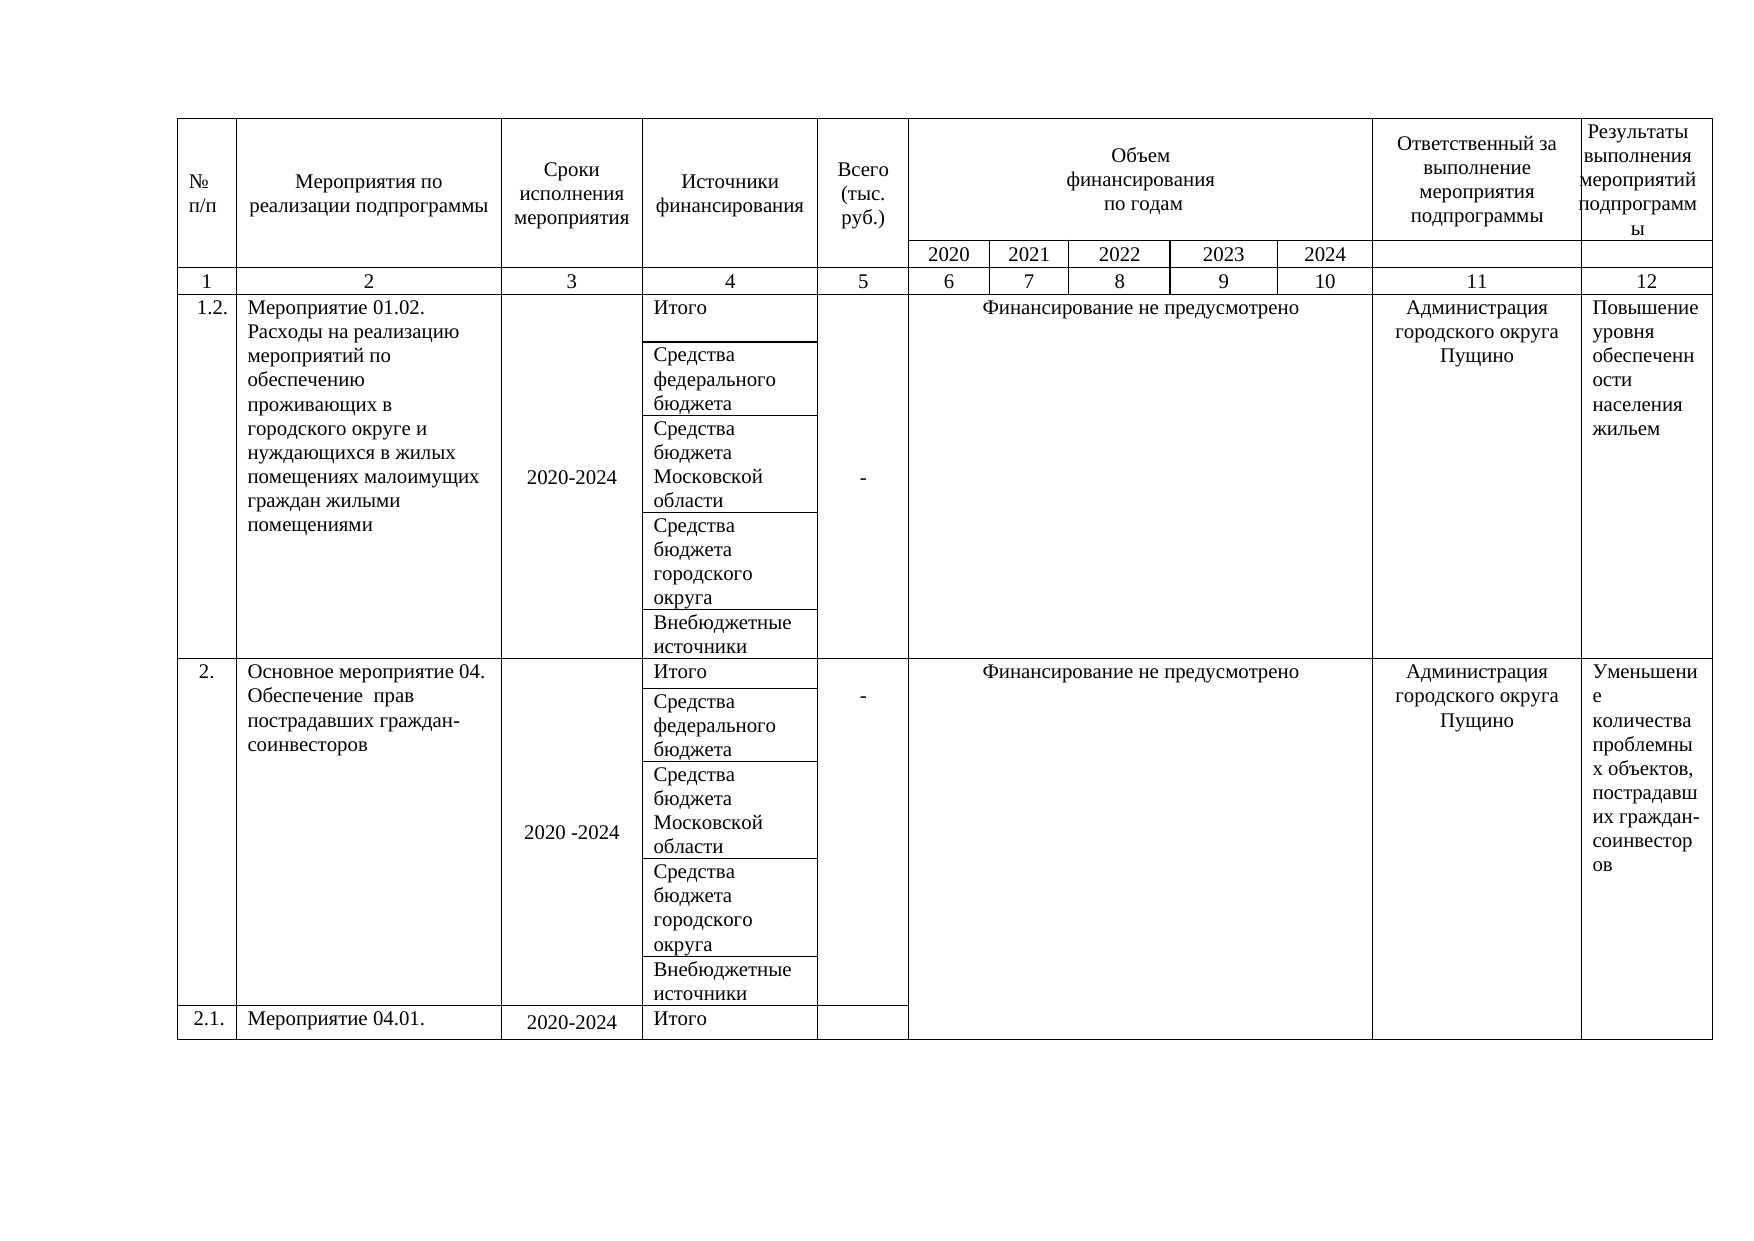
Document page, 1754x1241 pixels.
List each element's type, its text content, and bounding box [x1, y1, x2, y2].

table_cell Основное мероприятие 04. Обеспечение прав пострадавших граждан-соинвесторов [237, 659, 501, 1005]
table_header Источники финансирования [643, 119, 817, 267]
table_cell 2021 [990, 241, 1068, 267]
table_header Объем финансирования по годам [909, 119, 1372, 239]
table_cell 3 [502, 268, 642, 294]
table_cell 11 [1373, 268, 1581, 294]
table_cell [818, 1006, 908, 1039]
table_cell Администрация городского округа Пущино [1373, 659, 1581, 1039]
table_cell 6 [909, 268, 989, 294]
table_header Результаты выполнения мероприятий подпрограммы [1582, 119, 1712, 239]
table_cell 10 [1278, 268, 1372, 294]
table_cell Средства федерального бюджета [643, 689, 817, 761]
table_cell Внебюджетные источники [643, 610, 817, 658]
table_cell Средства бюджета Московской области [643, 416, 817, 512]
table_cell 2020-2024 [502, 295, 642, 658]
table_cell 1 [178, 268, 236, 294]
table_header Ответственный за выполнение мероприятия подпрограммы [1373, 119, 1581, 239]
table_cell - [818, 295, 908, 658]
table_header Сроки исполнения мероприятия [502, 119, 642, 267]
table_cell Уменьшение количества проблемных объектов, пострадавших граждан-соинвесторов [1582, 659, 1712, 1039]
table_cell 2023 [1171, 241, 1277, 267]
table_cell 12 [1582, 268, 1712, 294]
table_cell Мероприятие 01.02. Расходы на реализацию мероприятий по обеспечению проживающих в городского округе и нуждающихся в жилых помещениях малоимущих граждан жилыми помещениями [237, 295, 501, 658]
table_cell Средства бюджета городского округа [643, 859, 817, 956]
table_header Мероприятия по реализации подпрограммы [237, 119, 501, 267]
table_cell [1582, 241, 1712, 267]
table_cell [1373, 241, 1581, 267]
table_cell 4 [643, 268, 817, 294]
table_cell Средства бюджета городского округа [643, 513, 817, 609]
table_cell - [818, 659, 908, 1005]
table_cell 2. [178, 659, 236, 1005]
table_cell Финансирование не предусмотрено [909, 295, 1372, 658]
table_cell Внебюджетные источники [643, 957, 817, 1005]
table_cell 8 [1069, 268, 1169, 294]
table_cell Администрация городского округа Пущино [1373, 295, 1581, 658]
table_cell 2020 -2024 [502, 659, 642, 1005]
table_header № п/п [178, 119, 236, 267]
table_cell 9 [1171, 268, 1277, 294]
table_cell Повышение уровня обеспеченности населения жильем [1582, 295, 1712, 658]
table_cell Средства федерального бюджета [643, 343, 817, 414]
table_cell 1.2. [178, 295, 236, 658]
table_cell 7 [990, 268, 1068, 294]
table_cell 2.1. [178, 1006, 236, 1039]
table_cell 2 [237, 268, 501, 294]
table_header Всего (тыс. руб.) [818, 119, 908, 267]
table_cell 5 [818, 268, 908, 294]
table_cell Финансирование не предусмотрено [909, 659, 1372, 1039]
table_cell 2020-2024 [502, 1006, 642, 1039]
table_cell Средства бюджета Московской области [643, 762, 817, 858]
table_cell 2024 [1278, 241, 1372, 267]
table_cell Итого [643, 295, 817, 341]
table_cell Итого [643, 659, 817, 688]
table_cell Мероприятие 04.01. Мероприятия, направленные на достижение показателей (без финансирования) [237, 1006, 501, 1039]
table_cell 2022 [1069, 241, 1169, 267]
table_cell Итого [643, 1006, 817, 1039]
table_cell 2020 [909, 241, 989, 267]
